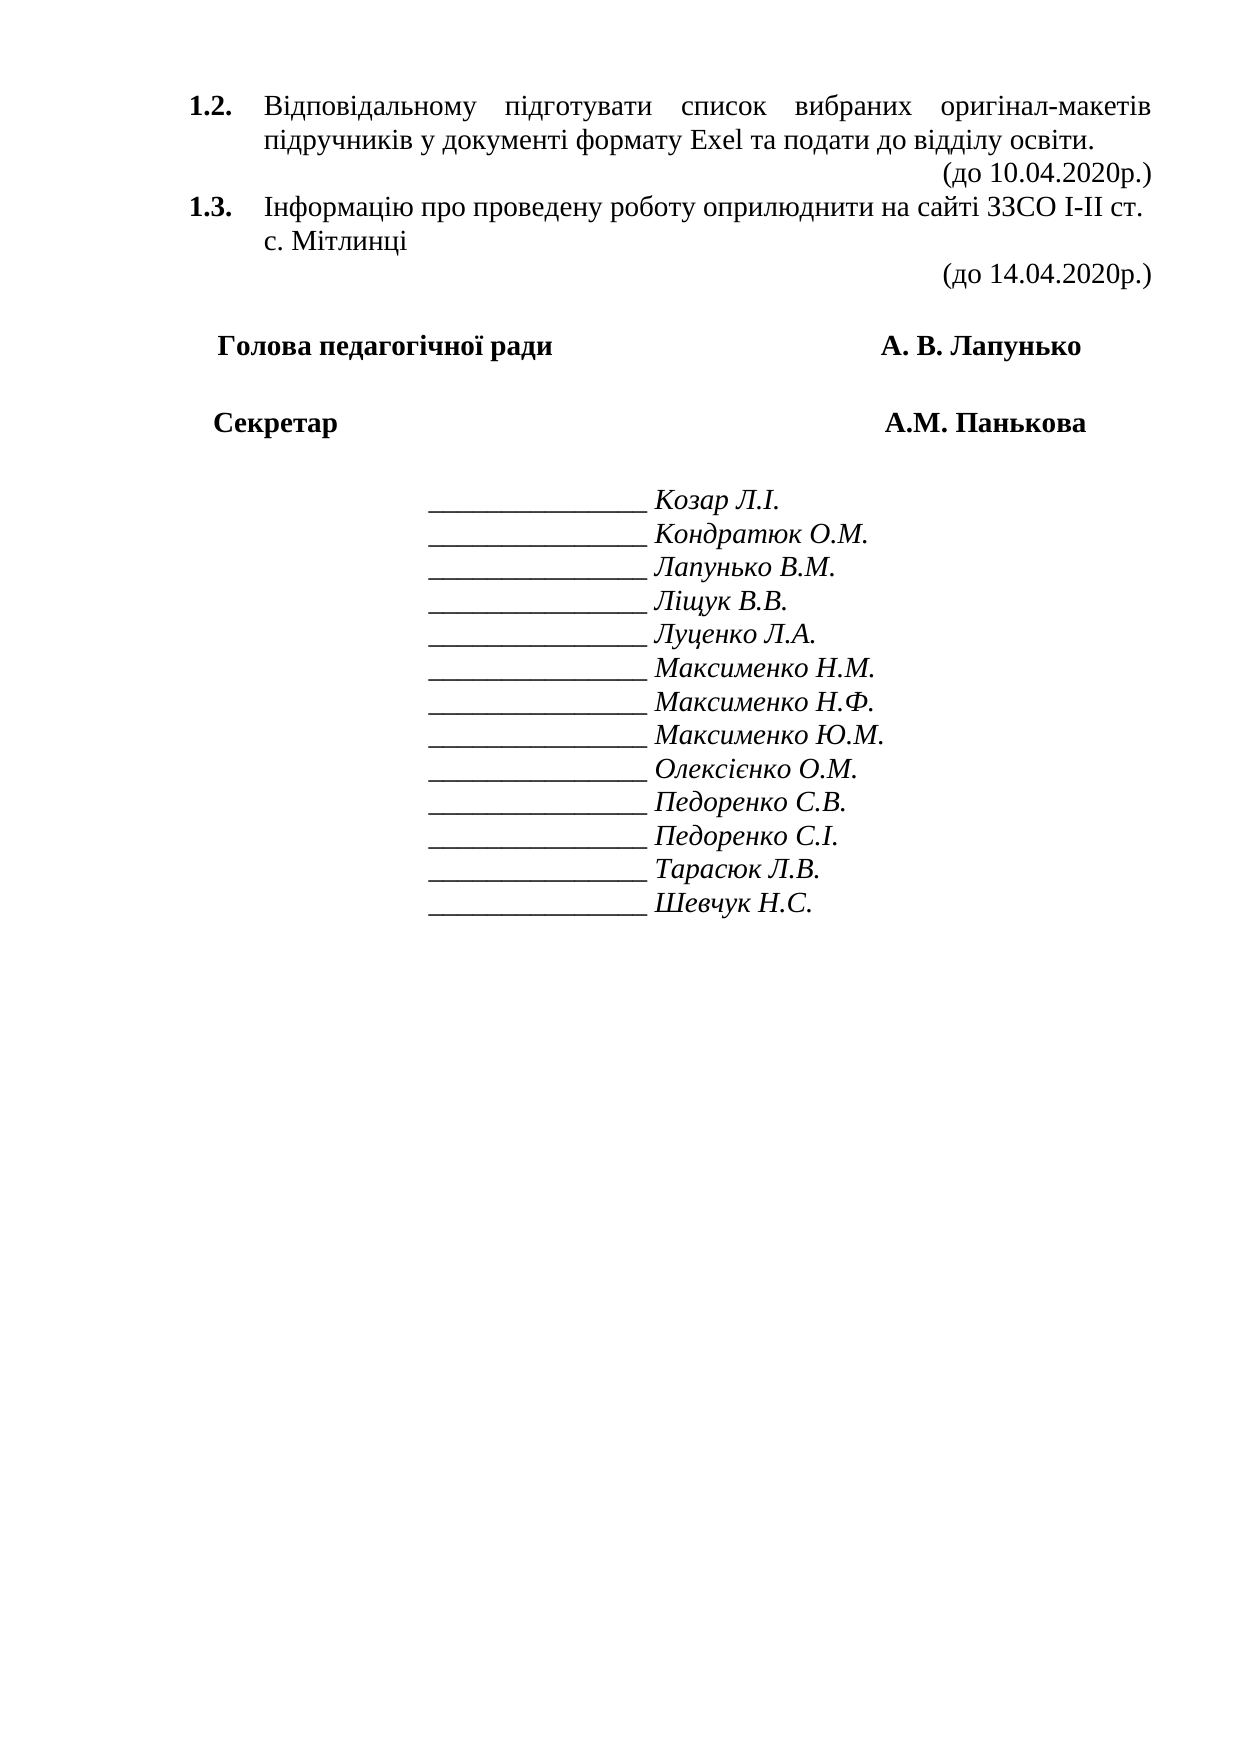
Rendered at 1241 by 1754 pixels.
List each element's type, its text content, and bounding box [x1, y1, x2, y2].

list Інформацію про проведену роботу оприлюднити на сайті ЗЗСО І-ІІ ст. с. Мітлинці [188, 189, 1152, 256]
text _______________ Максименко Н.М. [148, 650, 1152, 684]
text _______________ Педоренко С.І. [148, 818, 1152, 851]
text (до 10.04.2020р.) [148, 156, 1152, 189]
text _______________ Лапунько В.М. [148, 549, 1152, 583]
text _______________ Кондратюк О.М. [148, 516, 1152, 549]
text _______________ Луценко Л.А. [148, 617, 1152, 650]
text _______________ Шевчук Н.С. [148, 885, 1152, 918]
text _______________ Козар Л.І. [148, 482, 1152, 516]
text _______________ Максименко Н.Ф. [148, 684, 1152, 717]
text _______________ Педоренко С.В. [148, 784, 1152, 818]
text _______________ Максименко Ю.М. [148, 717, 1152, 751]
list Відповідальному підготувати список вибраних оригінал-макетів підручників у документі формату Exel та подати до відділу освіти. [188, 88, 1152, 156]
text _______________ Ліщук В.В. [148, 583, 1152, 617]
text Голова педагогічної ради А. В. Лапунько [148, 328, 1152, 362]
text (до 14.04.2020р.) [148, 256, 1152, 290]
text _______________ Олексієнко О.М. [148, 751, 1152, 784]
text _______________ Тарасюк Л.В. [148, 851, 1152, 885]
text Секретар А.М. Панькова [148, 405, 1152, 439]
